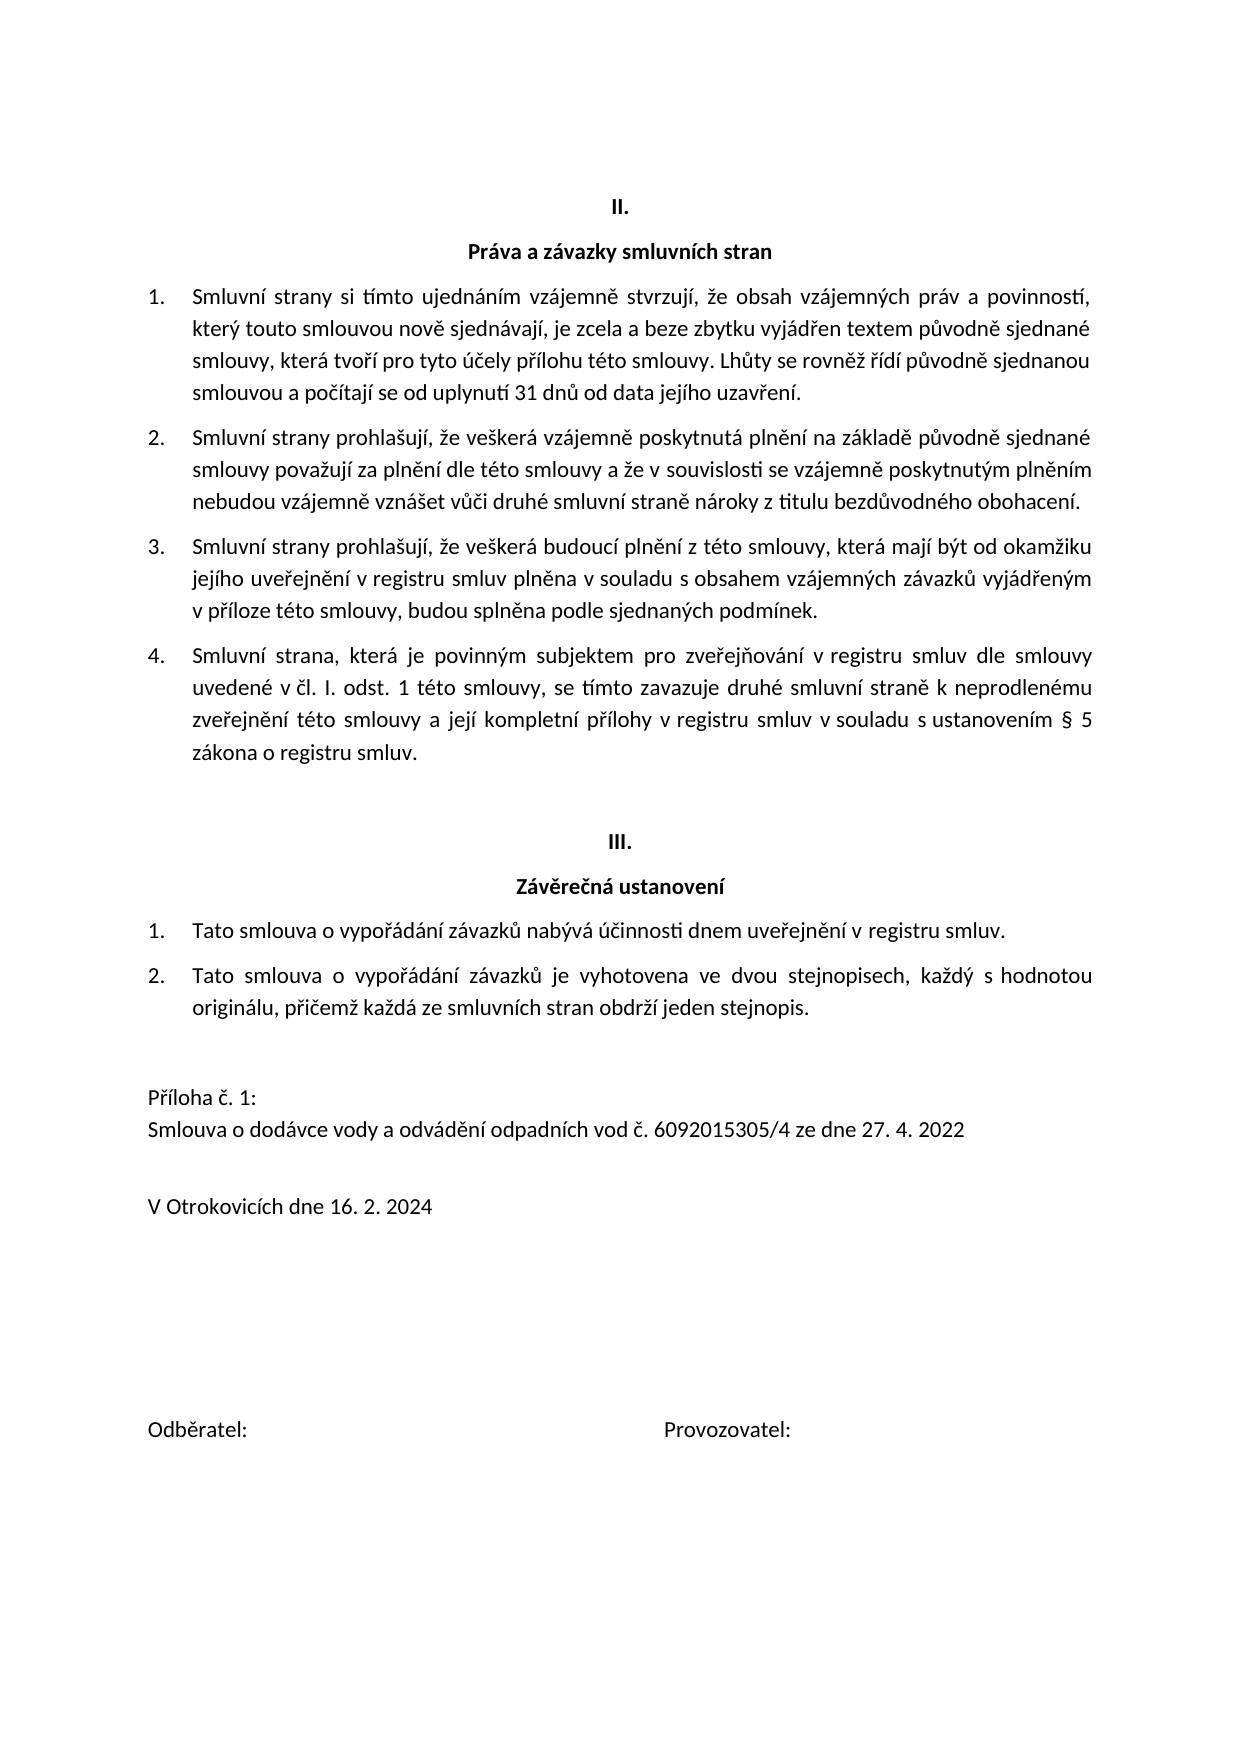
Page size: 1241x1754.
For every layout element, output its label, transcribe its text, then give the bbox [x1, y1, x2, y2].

list Smluvní strany prohlašují, že veškerá budoucí plnění z této smlouvy, která mají být od okamžiku jejího uveřejnění v registru smluv plněna v souladu s obsahem vzájemných závazků vyjádřeným v příloze této smlouvy, budou splněna podle sjednaných podmínek. [148, 532, 1092, 624]
text III. [148, 827, 1092, 855]
text Odběratel: Provozovatel: [148, 1415, 1092, 1443]
text Závěrečná ustanovení [148, 872, 1092, 900]
text Příloha č. 1: [148, 1083, 1092, 1111]
text II. [148, 192, 1092, 220]
list Smluvní strany si tímto ujednáním vzájemně stvrzují, že obsah vzájemných práv a povinností, který touto smlouvou nově sjednávají, je zcela a beze zbytku vyjádřen textem původně sjednané smlouvy, která tvoří pro tyto účely přílohu této smlouvy. Lhůty se rovněž řídí původně sjednanou smlouvou a počítají se od uplynutí 31 dnů od data jejího uzavření. [148, 282, 1092, 406]
text Práva a závazky smluvních stran [148, 237, 1092, 265]
text V Otrokovicích dne 16. 2. 2024 [148, 1192, 1092, 1220]
text Smlouva o dodávce vody a odvádění odpadních vod č. 6092015305/4 ze dne 27. 4. 2022 [148, 1115, 1092, 1143]
list Smluvní strana, která je povinným subjektem pro zveřejňování v registru smluv dle smlouvy uvedené v čl. I. odst. 1 této smlouvy, se tímto zavazuje druhé smluvní straně k neprodlenému zveřejnění této smlouvy a její kompletní přílohy v registru smluv v souladu s ustanovením § 5 zákona o registru smluv. [148, 641, 1092, 766]
list Tato smlouva o vypořádání závazků nabývá účinnosti dnem uveřejnění v registru smluv. [148, 916, 1092, 944]
list Tato smlouva o vypořádání závazků je vyhotovena ve dvou stejnopisech, každý s hodnotou originálu, přičemž každá ze smluvních stran obdrží jeden stejnopis. [148, 961, 1092, 1021]
list Smluvní strany prohlašují, že veškerá vzájemně poskytnutá plnění na základě původně sjednané smlouvy považují za plnění dle této smlouvy a že v souvislosti se vzájemně poskytnutým plněním nebudou vzájemně vznášet vůči druhé smluvní straně nároky z titulu bezdůvodného obohacení. [148, 423, 1092, 515]
